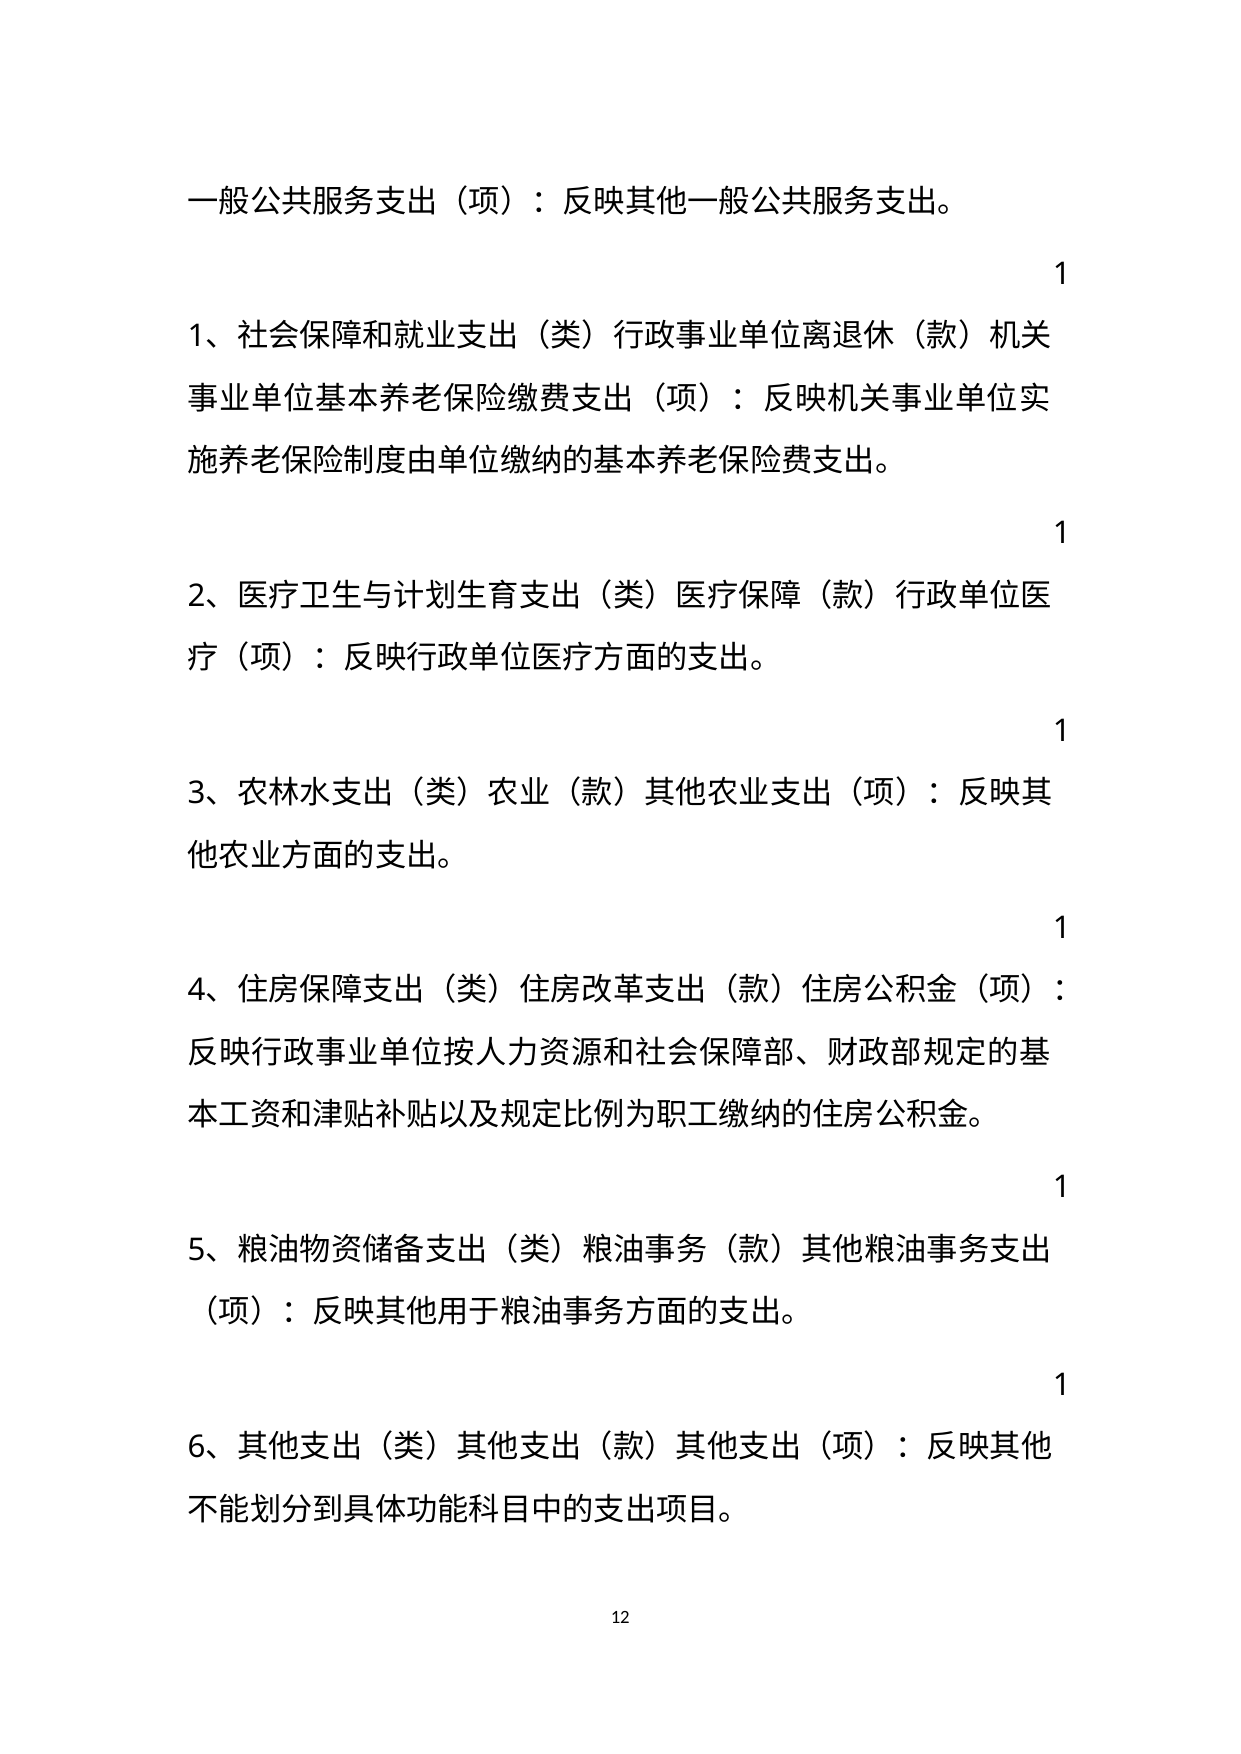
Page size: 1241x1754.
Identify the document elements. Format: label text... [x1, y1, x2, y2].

text 14、住房保障支出（类）住房改革支出（款）住房公积金（项）：反映行政事业单位按人力资源和社会保障部、财政部规定的基本工资和津贴补贴以及规定比例为职工缴纳的住房公积金。 [187, 888, 1053, 1138]
text 12、医疗卫生与计划生育支出（类）医疗保障（款）行政单位医疗（项）：反映行政单位医疗方面的支出。 [187, 494, 1053, 681]
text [187, 162, 1053, 224]
text 15、粮油物资储备支出（类）粮油事务（款）其他粮油事务支出（项）：反映其他用于粮油事务方面的支出。 [187, 1148, 1053, 1335]
text 13、农林水支出（类）农业（款）其他农业支出（项）：反映其他农业方面的支出。 [187, 691, 1053, 878]
text 11、社会保障和就业支出（类）行政事业单位离退休（款）机关事业单位基本养老保险缴费支出（项）：反映机关事业单位实施养老保险制度由单位缴纳的基本养老保险费支出。 [187, 234, 1053, 484]
text 16、其他支出（类）其他支出（款）其他支出（项）：反映其他不能划分到具体功能科目中的支出项目。 [187, 1345, 1053, 1533]
